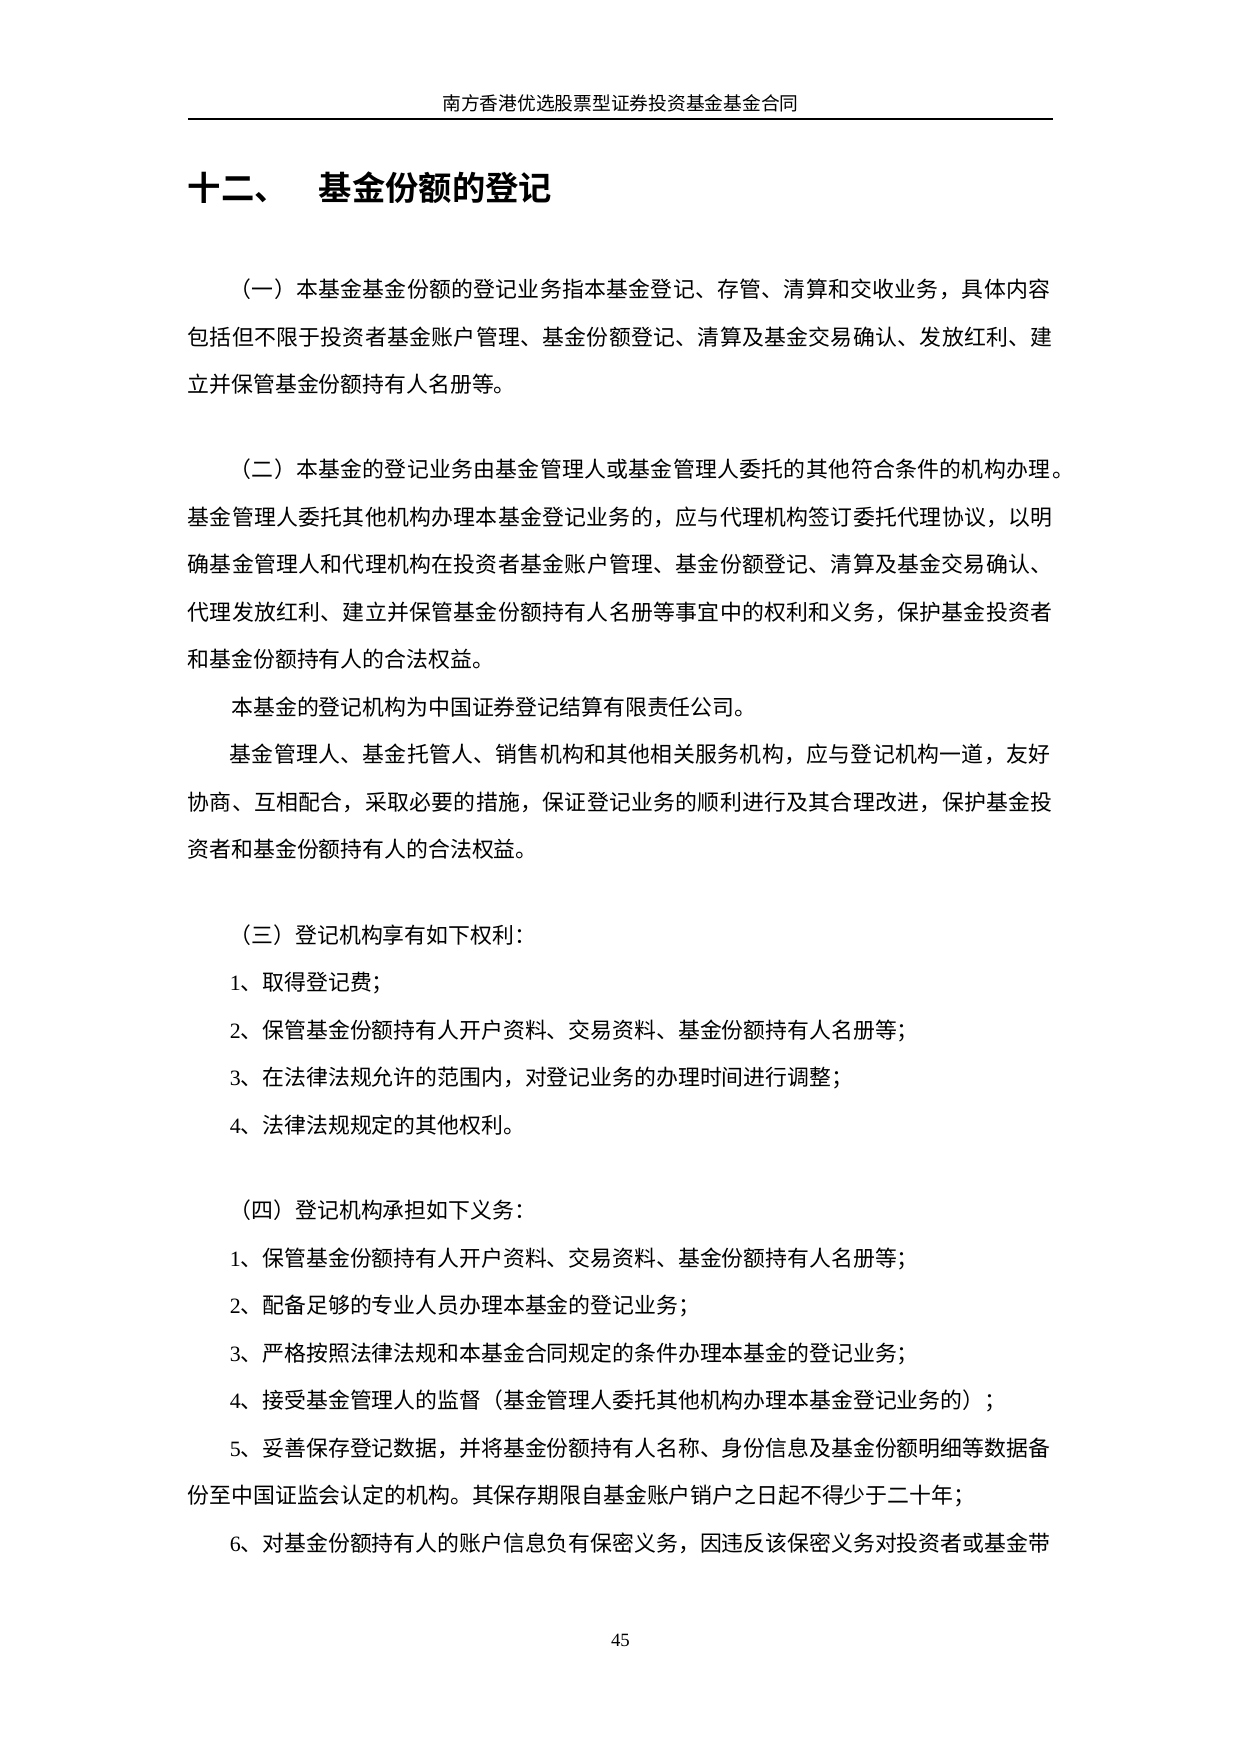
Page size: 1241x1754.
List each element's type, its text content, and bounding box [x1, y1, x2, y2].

text 2、配备足够的专业人员办理本基金的登记业务； [187, 1288, 1053, 1320]
text 5、妥善保存登记数据，并将基金份额持有人名称、身份信息及基金份额明细等数据备份至中国证监会认定的机构。其保存期限自基金账户销户之日起不得少于二十年； [187, 1431, 1053, 1510]
text （三）登记机构享有如下权利： [187, 918, 1053, 949]
text 本基金的登记机构为中国证券登记结算有限责任公司。 [187, 690, 1053, 722]
text 基金管理人、基金托管人、销售机构和其他相关服务机构，应与登记机构一道，友好协商、互相配合，采取必要的措施，保证登记业务的顺利进行及其合理改进，保护基金投资者和基金份额持有人的合法权益。 [187, 737, 1053, 864]
text （一）本基金基金份额的登记业务指本基金登记、存管、清算和交收业务，具体内容包括但不限于投资者基金账户管理、基金份额登记、清算及基金交易确认、发放红利、建立并保管基金份额持有人名册等。 [187, 272, 1053, 399]
text 2、保管基金份额持有人开户资料、交易资料、基金份额持有人名册等； [187, 1013, 1053, 1044]
text 1、取得登记费； [187, 965, 1053, 997]
text 1、保管基金份额持有人开户资料、交易资料、基金份额持有人名册等； [187, 1241, 1053, 1272]
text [187, 1526, 1053, 1557]
text （二）本基金的登记业务由基金管理人或基金管理人委托的其他符合条件的机构办理。基金管理人委托其他机构办理本基金登记业务的，应与代理机构签订委托代理协议，以明确基金管理人和代理机构在投资者基金账户管理、基金份额登记、清算及基金交易确认、代理发放红利、建立并保管基金份额持有人名册等事宜中的权利和义务，保护基金投资者和基金份额持有人的合法权益。 [187, 452, 1053, 674]
text （四）登记机构承担如下义务： [187, 1193, 1053, 1225]
text 3、在法律法规允许的范围内，对登记业务的办理时间进行调整； [187, 1060, 1053, 1092]
text 4、接受基金管理人的监督（基金管理人委托其他机构办理本基金登记业务的）； [187, 1383, 1053, 1415]
text 4、法律法规规定的其他权利。 [187, 1108, 1053, 1139]
text 3、严格按照法律法规和本基金合同规定的条件办理本基金的登记业务； [187, 1336, 1053, 1367]
subtitle 基金份额的登记 [187, 162, 1053, 210]
